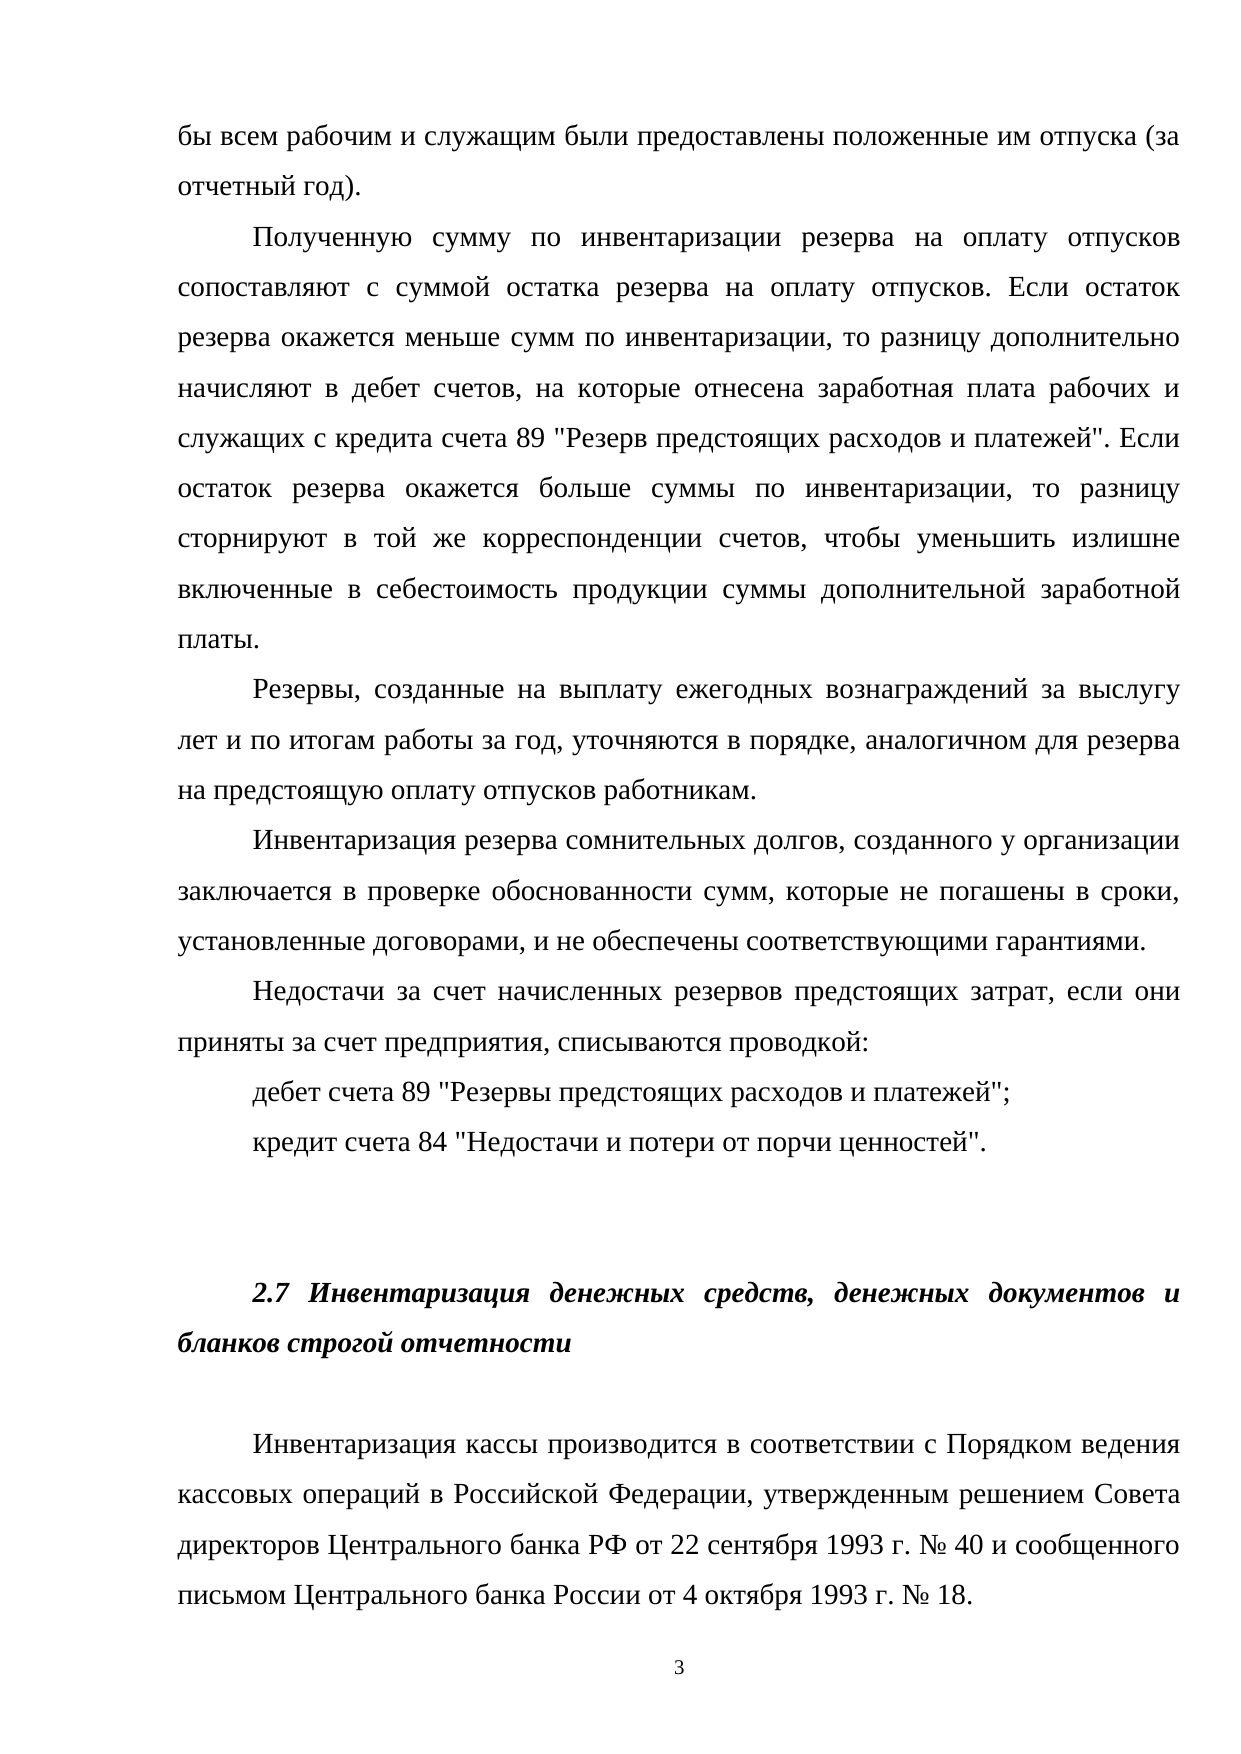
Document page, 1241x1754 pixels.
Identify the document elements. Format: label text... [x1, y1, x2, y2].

text Недостачи за счет начисленных резервов предстоящих затрат, если они приняты за счет предприятия, списываются проводкой: [177, 973, 1181, 1057]
text Инвентаризация резерва сомнительных долгов, созданного у организации заключается в проверке обоснованности сумм, которые не погашены в сроки, установленные договорами, и не обеспечены соответствующими гарантиями. [177, 822, 1181, 957]
text Полученную сумму по инвентаризации резерва на оплату отпусков сопоставляют с суммой остатка резерва на оплату отпусков. Если остаток резерва окажется меньше сумм по инвентаризации, то разницу дополнительно начисляют в дебет счетов, на которые отнесена заработная плата рабочих и служащих с кредита счета 89 "Резерв предстоящих расходов и платежей". Если остаток резерва окажется больше суммы по инвентаризации, то разницу сторнируют в той же корреспонденции счетов, чтобы уменьшить излишне включенные в себестоимость продукции суммы дополнительной заработной платы. [177, 219, 1181, 655]
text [177, 118, 1181, 202]
text Резервы, созданные на выплату ежегодных вознаграждений за выслугу лет и по итогам работы за год, уточняются в порядке, аналогичном для резерва на предстоящую оплату отпусков работникам. [177, 672, 1181, 806]
text 2.7 Инвентаризация денежных средств, денежных документов и бланков строгой отчетности [177, 1275, 1181, 1359]
text Инвентаризация кассы производится в соответствии с Порядком ведения кассовых операций в Российской Федерации, утвержденным решением Совета директоров Центрального банка РФ от 22 сентября 1993 г. № 40 и сообщенного письмом Центрального банка России от 4 октября 1993 г. № 18. [177, 1426, 1181, 1611]
text дебет счета 89 "Резервы предстоящих расходов и платежей"; [177, 1074, 1181, 1108]
text кредит счета 84 "Недостачи и потери от порчи ценностей". [177, 1124, 1181, 1158]
